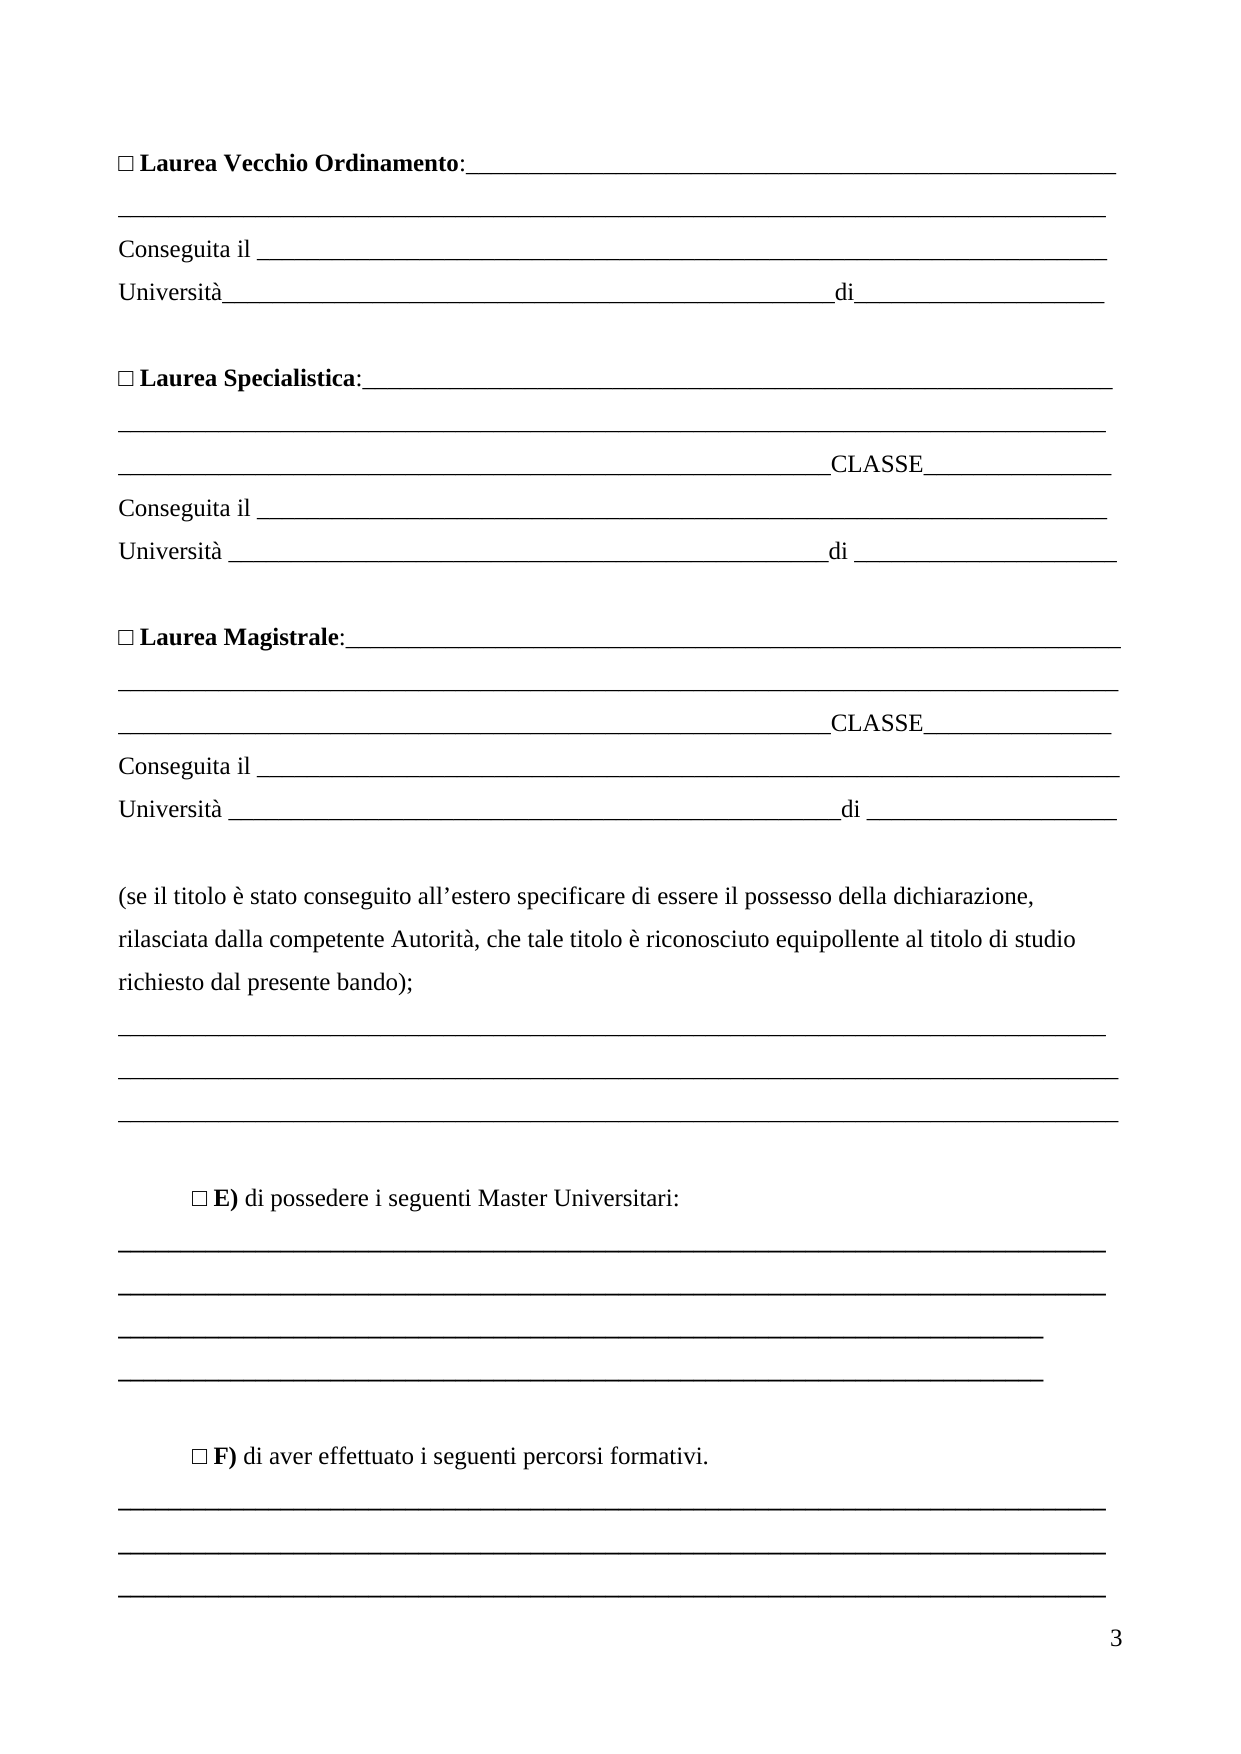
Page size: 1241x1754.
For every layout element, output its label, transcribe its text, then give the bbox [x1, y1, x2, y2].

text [118, 1528, 1122, 1556]
text Università ________________________________________________di _____________________ [118, 536, 1122, 564]
text __________________________________________________________________________ [118, 1355, 1122, 1384]
text ________________________________________________________________________________ [118, 1096, 1122, 1125]
text Università_________________________________________________di____________________ [118, 277, 1122, 306]
text Università _________________________________________________di ____________________ [118, 794, 1122, 823]
text Conseguita il _____________________________________________________________________ [118, 751, 1122, 780]
text □ F) di aver effettuato i seguenti percorsi formativi. [118, 1441, 1122, 1470]
text ________________________________________________________________________________ [118, 665, 1122, 694]
text □ Laurea Vecchio Ordinamento:____________________________________________________ [118, 148, 1122, 176]
text _______________________________________________________________________________ [118, 191, 1122, 219]
text __________________________________________________________________________ [118, 1312, 1122, 1341]
text _________________________________________________________CLASSE_______________ [118, 708, 1122, 737]
text ________________________________________________________________________________ [118, 1053, 1122, 1082]
text _________________________________________________________CLASSE_______________ [118, 449, 1122, 478]
text □ Laurea Magistrale:______________________________________________________________ [118, 622, 1122, 651]
text (se il titolo è stato conseguito all’estero specificare di essere il possesso della dichiarazione, rilasciata dalla competente Autorità, che tale titolo è riconosciuto equipollente al titolo di studio richiesto dal presente bando); _______________________________________________________________________________ [118, 881, 1122, 1039]
text _______________________________________________________________________________ [118, 1269, 1122, 1298]
text _______________________________________________________________________________ [118, 1226, 1122, 1254]
text Conseguita il ____________________________________________________________________ [118, 493, 1122, 521]
text _______________________________________________________________________________ [118, 1484, 1122, 1513]
text Conseguita il ____________________________________________________________________ [118, 234, 1122, 263]
text □ Laurea Specialistica:____________________________________________________________ _______________________________________________________________________________ [118, 363, 1122, 435]
text □ E) di possedere i seguenti Master Universitari: [118, 1183, 1122, 1211]
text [118, 1571, 1122, 1599]
